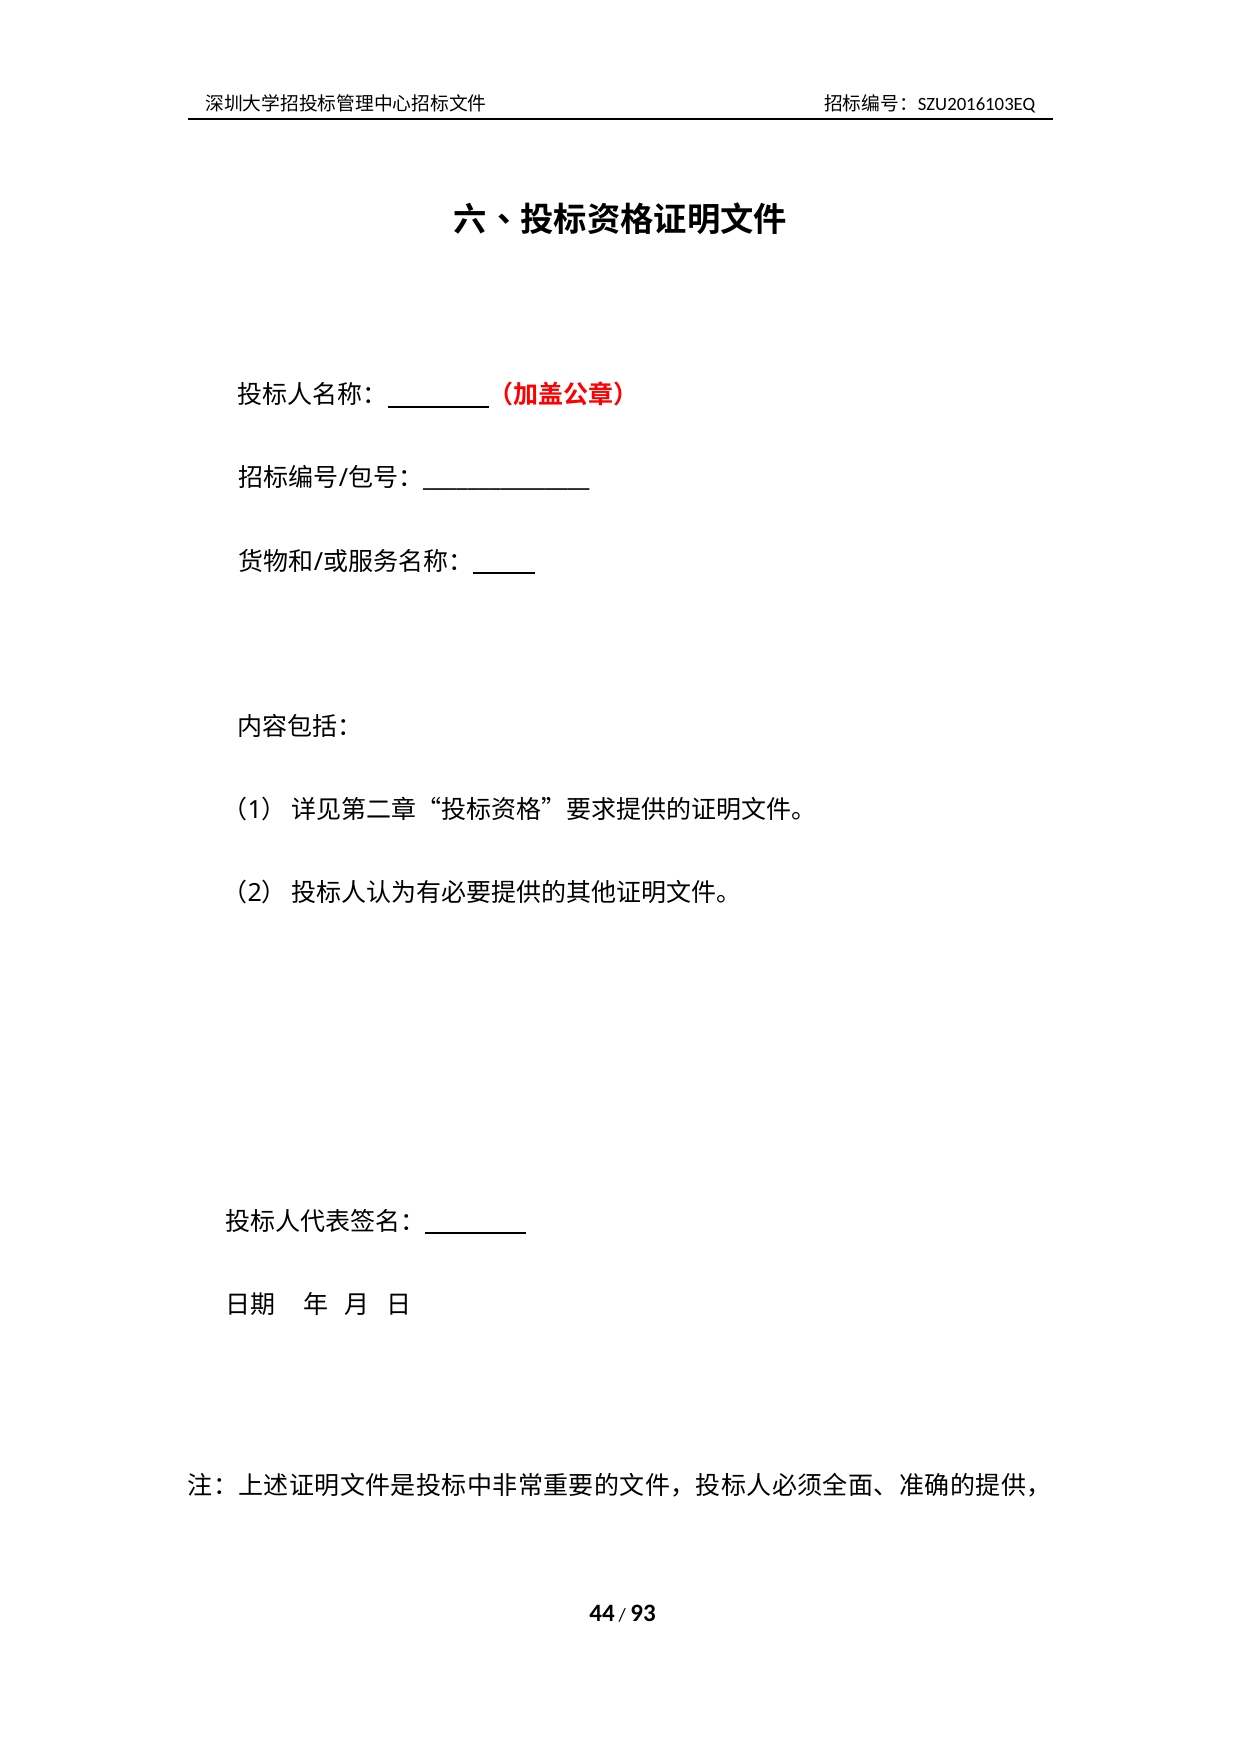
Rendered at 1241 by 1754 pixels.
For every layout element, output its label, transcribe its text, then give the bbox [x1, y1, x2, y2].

text 投标人代表签名： [187, 1187, 1053, 1252]
text 内容包括： [187, 692, 1053, 757]
subtitle 六、投标资格证明文件 [187, 186, 1053, 251]
list 投标人认为有必要提供的其他证明文件。 [222, 858, 1053, 923]
text 招标编号/包号：_______________ [187, 443, 1053, 508]
text 投标人名称： （加盖公章） [187, 360, 1053, 425]
text 货物和/或服务名称： [187, 527, 1053, 592]
list 详见第二章“投标资格”要求提供的证明文件。 [222, 775, 1053, 840]
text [187, 1451, 1053, 1516]
text 日期 年 月 日 [187, 1270, 1053, 1335]
